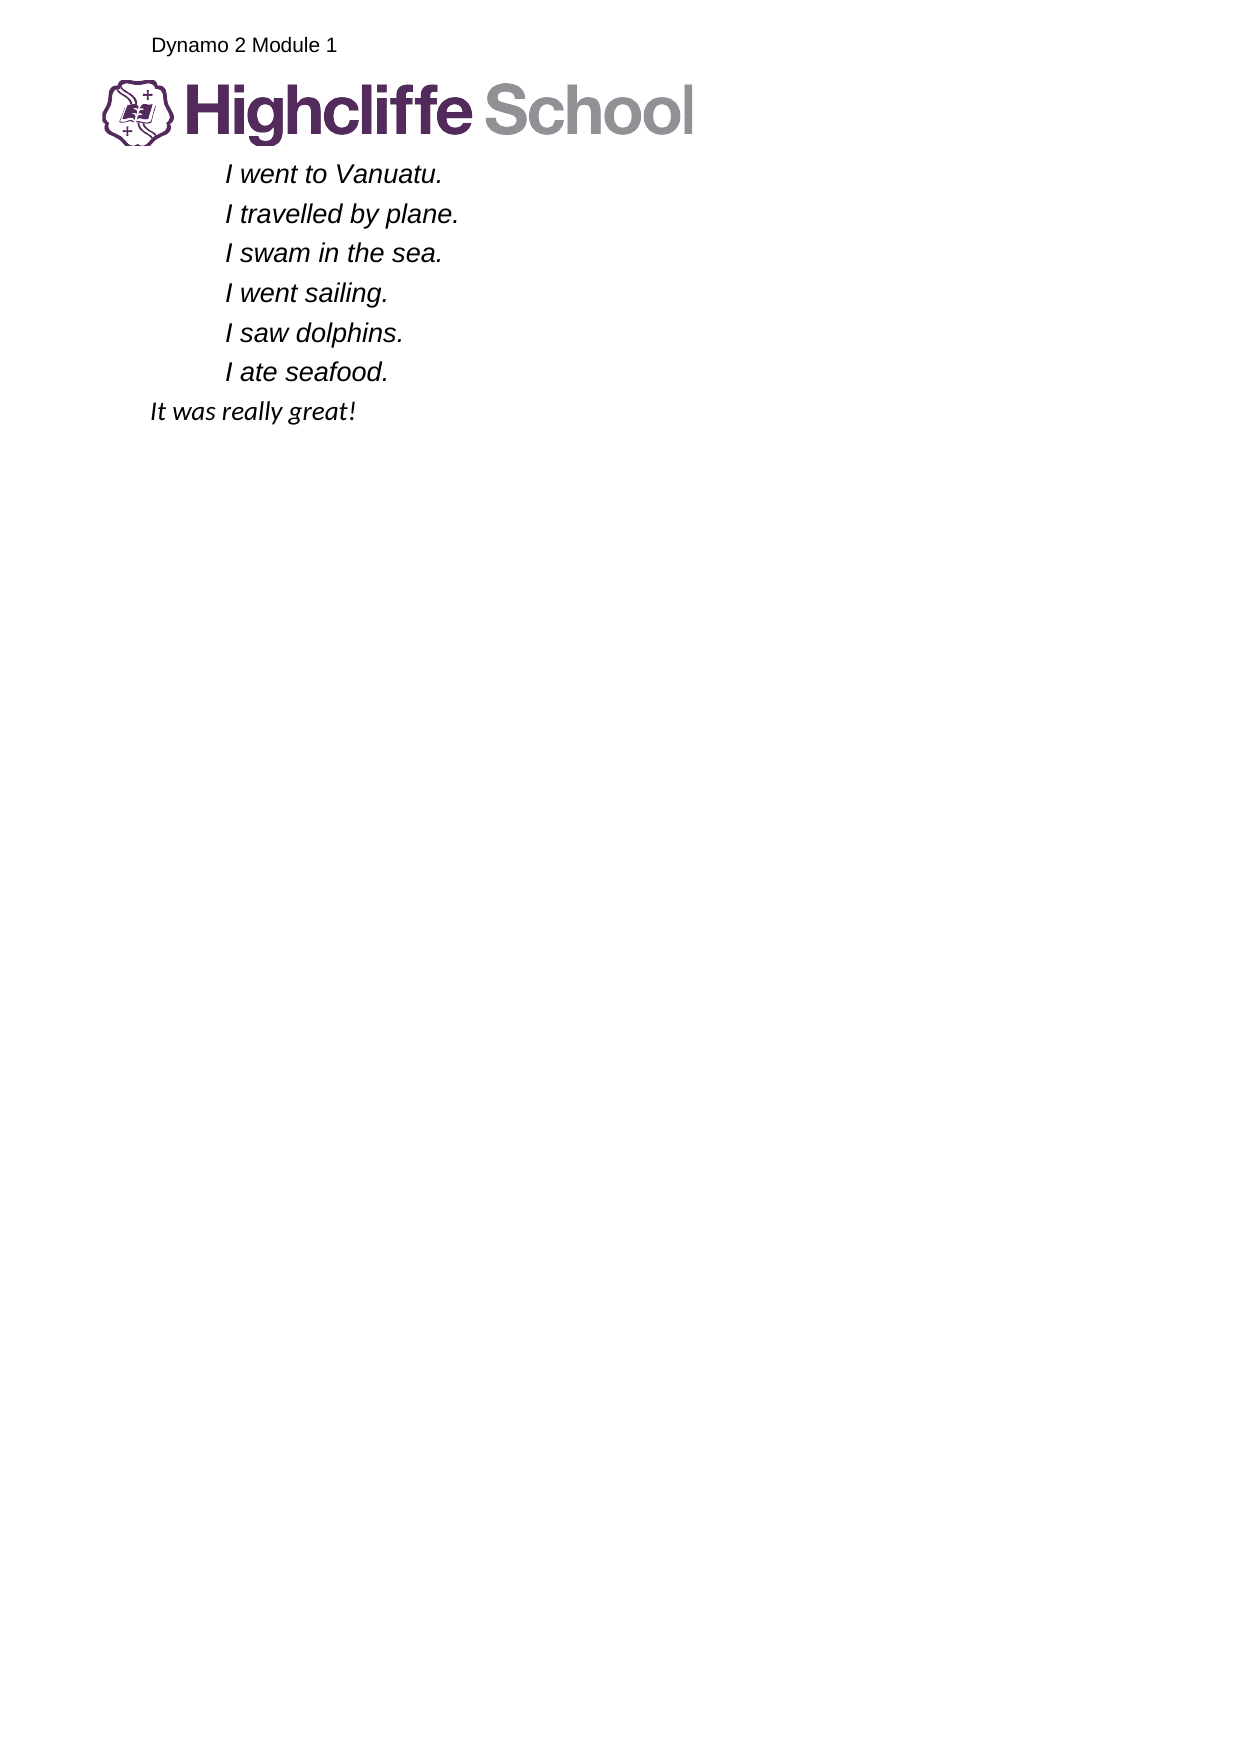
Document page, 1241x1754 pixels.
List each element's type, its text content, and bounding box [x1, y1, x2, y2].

text I saw dolphins. [150, 317, 1090, 348]
text I ate seafood. [150, 356, 1090, 387]
text I went to Vanuatu. [150, 158, 1090, 189]
text I swam in the sea. [150, 237, 1090, 269]
text It was really great! [150, 394, 1090, 427]
text I travelled by plane. [150, 198, 1090, 229]
text I went sailing. [150, 277, 1090, 308]
picture [101, 80, 692, 146]
